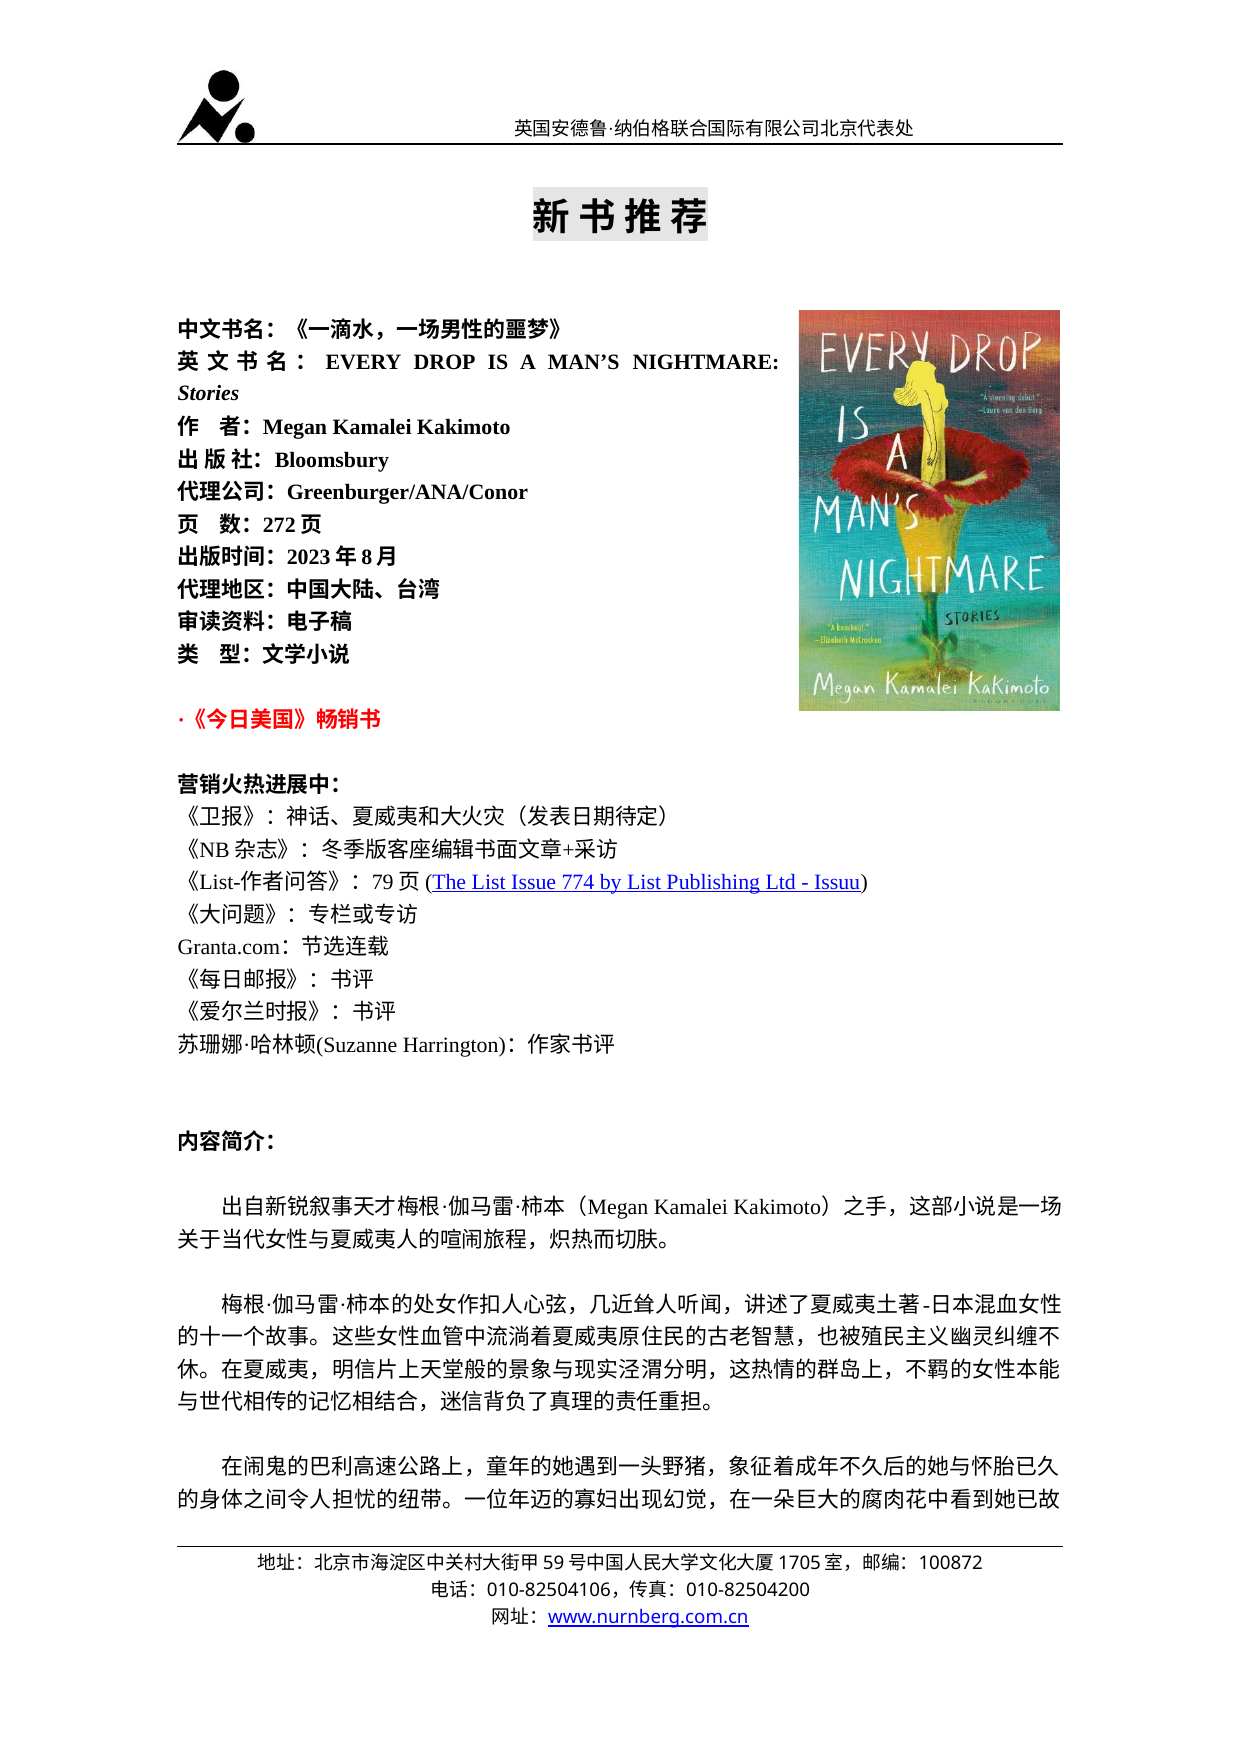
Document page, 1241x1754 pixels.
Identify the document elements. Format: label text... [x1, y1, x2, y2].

text 出自新锐叙事天才梅根·伽马雷·柿本（Megan Kamalei Kakimoto）之手，这部小说是一场关于当代女性与夏威夷人的喧闹旅程，炽热而切肤。 [177, 1189, 1063, 1254]
text 页 数：272页 [177, 506, 797, 539]
text 中文书名：《一滴水，一场男性的噩梦》 [177, 311, 797, 344]
text 《List-作者问答》：79页 (The List Issue 774 by List Publishing Ltd - Issuu) [177, 864, 1063, 896]
text ·《今日美国》畅销书 [177, 701, 1063, 734]
text 出版时间：2023年8月 [177, 539, 797, 571]
text 梅根·伽马雷·柿本的处女作扣人心弦，几近耸人听闻，讲述了夏威夷土著-日本混血女性的十一个故事。这些女性血管中流淌着夏威夷原住民的古老智慧，也被殖民主义幽灵纠缠不休。在夏威夷，明信片上天堂般的景象与现实泾渭分明，这热情的群岛上，不羁的女性本能与世代相传的记忆相结合，迷信背负了真理的责任重担。 [177, 1286, 1063, 1416]
text 新 书 推 荐 [177, 181, 1063, 246]
text 苏珊娜·哈林顿(Suzanne Harrington)：作家书评 [177, 1026, 1063, 1059]
text 类 型：文学小说 [177, 636, 797, 669]
text 营销火热进展中： [177, 766, 1063, 799]
text 出 版 社：Bloomsbury [177, 441, 797, 474]
text 作 者：Megan Kamalei Kakimoto [177, 409, 797, 441]
text 代理地区：中国大陆、台湾 [177, 571, 797, 604]
picture [797, 310, 1060, 708]
text Granta.com：节选连载 [177, 929, 1063, 961]
text 《爱尔兰时报》：书评 [177, 994, 1063, 1026]
picture [177, 70, 255, 143]
text 代理公司：Greenburger/ANA/Conor [177, 474, 797, 506]
text 《每日邮报》：书评 [177, 961, 1063, 994]
text 英文书名：EVERY DROP IS A MAN’S NIGHTMARE: Stories [177, 344, 797, 409]
text 审读资料：电子稿 [177, 604, 797, 636]
text 在闹鬼的巴利高速公路上，童年的她遇到一头野猪，象征着成年不久后的她与怀胎已久的身体之间令人担忧的纽带。一位年迈的寡妇出现幻觉，在一朵巨大的腐肉花中看到她已故的情人。一位卡纳卡族作家，她写了一半的手稿在公文包里颤动。 [177, 1449, 1063, 1514]
text 《卫报》：神话、夏威夷和大火灾（发表日期待定） [177, 799, 1063, 831]
text 《大问题》：专栏或专访 [177, 896, 1063, 929]
text 内容简介： [177, 1124, 1063, 1156]
text 《NB杂志》：冬季版客座编辑书面文章+采访 [177, 831, 1063, 864]
